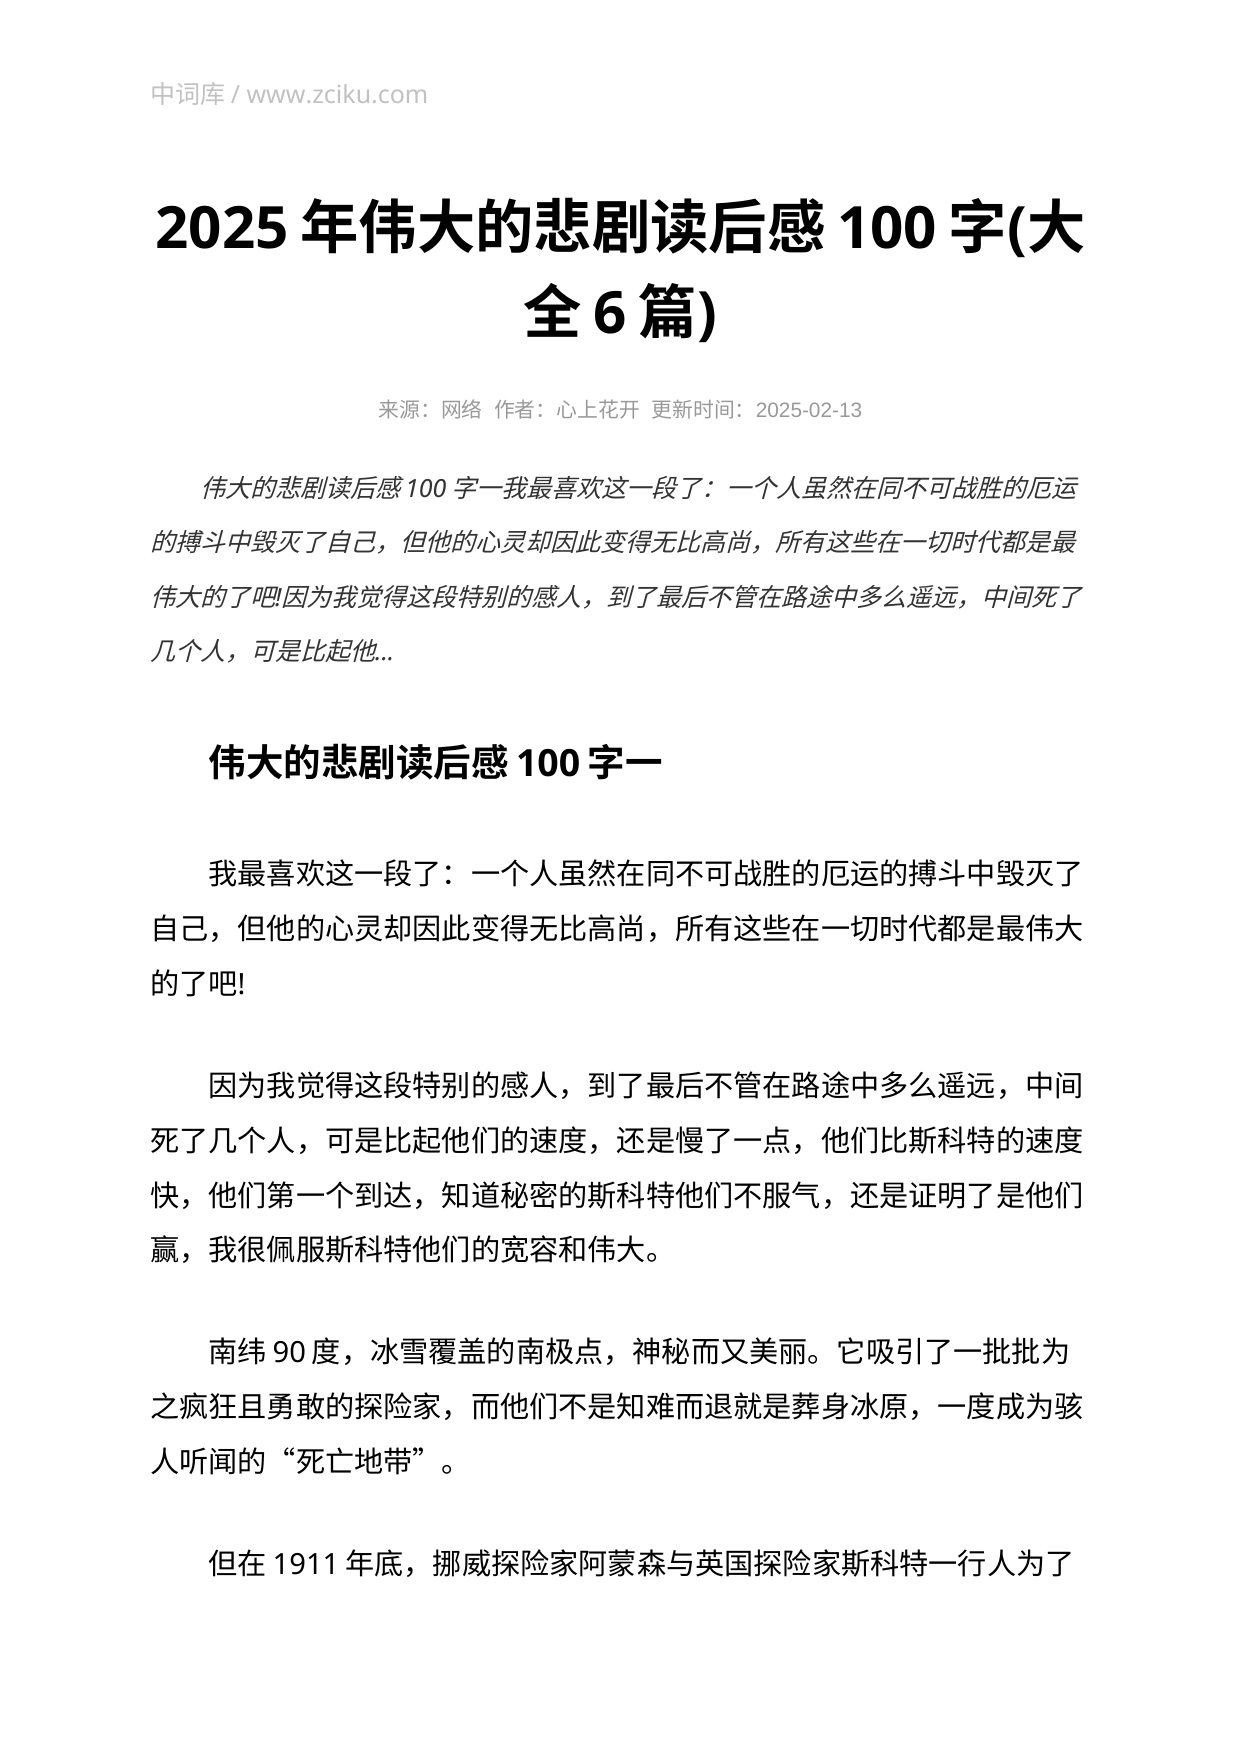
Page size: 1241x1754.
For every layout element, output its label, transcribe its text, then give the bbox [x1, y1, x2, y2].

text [150, 1540, 1090, 1583]
text 因为我觉得这段特别的感人，到了最后不管在路途中多么遥远，中间死了几个人，可是比起他们的速度，还是慢了一点，他们比斯科特的速度快，他们第一个到达，知道秘密的斯科特他们不服气，还是证明了是他们赢，我很佩服斯科特他们的宽容和伟大。 [150, 1062, 1090, 1269]
text 来源：网络 作者：心上花开 更新时间：2025-02-13 [150, 398, 1090, 422]
text 伟大的悲剧读后感100字一 [150, 733, 1090, 787]
text 我最喜欢这一段了：一个人虽然在同不可战胜的厄运的搏斗中毁灭了自己，但他的心灵却因此变得无比高尚，所有这些在一切时代都是最伟大的了吧! [150, 851, 1090, 1003]
text 伟大的悲剧读后感100字一我最喜欢这一段了：一个人虽然在同不可战胜的厄运的搏斗中毁灭了自己，但他的心灵却因此变得无比高尚，所有这些在一切时代都是最伟大的了吧!因为我觉得这段特别的感人，到了最后不管在路途中多么遥远，中间死了几个人，可是比起他... [150, 468, 1090, 668]
text 南纬90度，冰雪覆盖的南极点，神秘而又美丽。它吸引了一批批为之疯狂且勇敢的探险家，而他们不是知难而退就是葬身冰原，一度成为骇人听闻的“死亡地带”。 [150, 1329, 1090, 1481]
subtitle 2025年伟大的悲剧读后感100字(大全6篇) [150, 181, 1090, 351]
